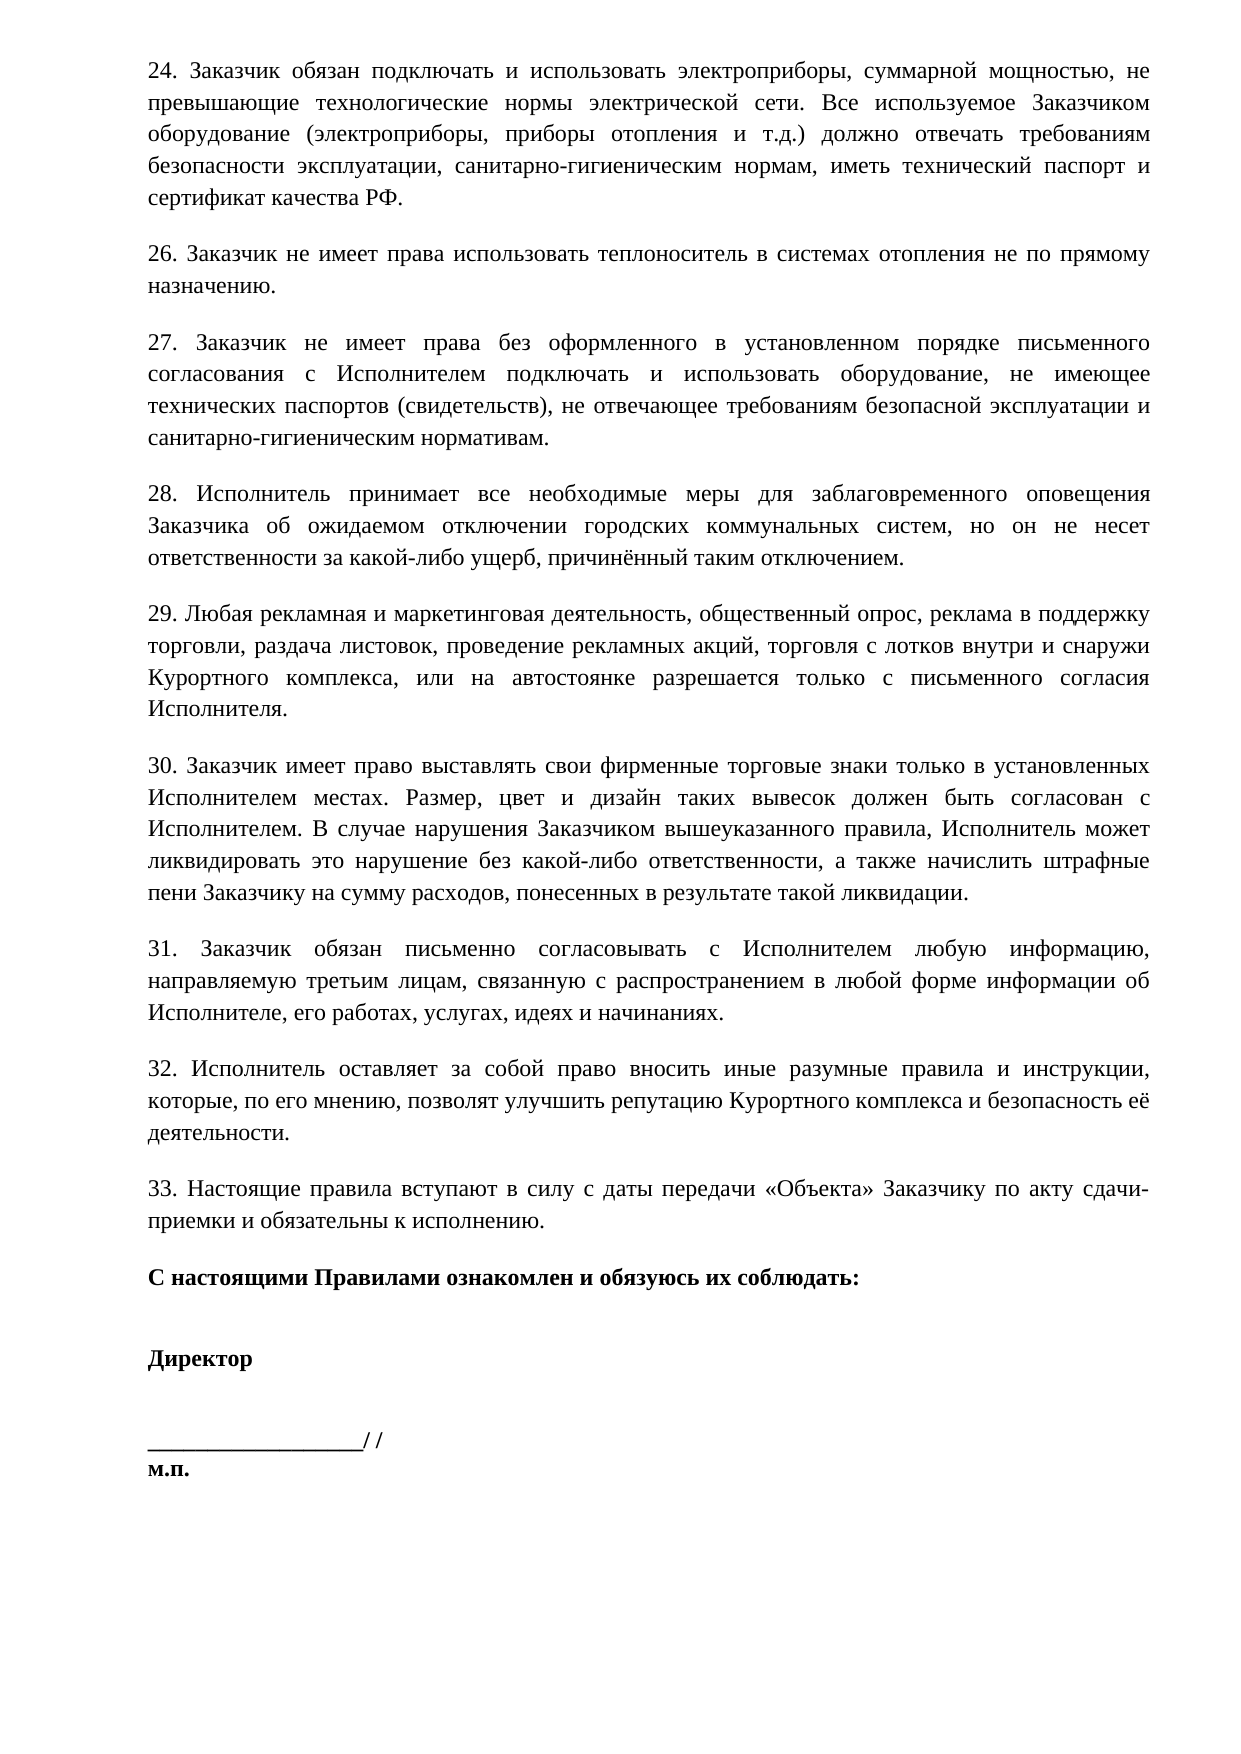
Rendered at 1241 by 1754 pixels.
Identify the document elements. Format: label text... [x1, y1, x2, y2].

text Директор [148, 1344, 1152, 1371]
text 33. Настоящие правила вступают в силу с даты передачи «Объекта» Заказчику по акту сдачи-приемки и обязательны к исполнению. [148, 1174, 1152, 1234]
text 29. Любая рекламная и маркетинговая деятельность, общественный опрос, реклама в поддержку торговли, раздача листовок, проведение рекламных акций, торговля с лотков внутри и снаружи Курортного комплекса, или на автостоянке разрешается только с письменного согласия Исполнителя. [148, 599, 1152, 722]
text м.п. [148, 1454, 1152, 1482]
text 26. Заказчик не имеет права использовать теплоноситель в системах отопления не по прямому назначению. [148, 239, 1152, 299]
text 31. Заказчик обязан письменно согласовывать с Исполнителем любую информацию, направляемую третьим лицам, связанную с распространением в любой форме информации об Исполнителе, его работах, услугах, идеях и начинаниях. [148, 934, 1152, 1025]
text __________________/ / [148, 1427, 1152, 1454]
text 30. Заказчик имеет право выставлять свои фирменные торговые знаки только в установленных Исполнителем местах. Размер, цвет и дизайн таких вывесок должен быть согласован с Исполнителем. В случае нарушения Заказчиком вышеуказанного правила, Исполнитель может ликвидировать это нарушение без какой-либо ответственности, а также начислить штрафные пени Заказчику на сумму расходов, понесенных в результате такой ликвидации. [148, 751, 1152, 905]
text 28. Исполнитель принимает все необходимые меры для заблаговременного оповещения Заказчика об ожидаемом отключении городских коммунальных систем, но он не несет ответственности за какой-либо ущерб, причинённый таким отключением. [148, 479, 1152, 570]
text 27. Заказчик не имеет права без оформленного в установленном порядке письменного согласования с Исполнителем подключать и использовать оборудование, не имеющее технических паспортов (свидетельств), не отвечающее требованиям безопасной эксплуатации и санитарно-гигиеническим нормативам. [148, 328, 1152, 450]
text 24. Заказчик обязан подключать и использовать электроприборы, суммарной мощностью, не превышающие технологические нормы электрической сети. Все используемое Заказчиком оборудование (электроприборы, приборы отопления и т.д.) должно отвечать требованиям безопасности эксплуатации, санитарно-гигиеническим нормам, иметь технический паспорт и сертификат качества РФ. [148, 56, 1152, 210]
text С настоящими Правилами ознакомлен и обязуюсь их соблюдать: [148, 1263, 1152, 1290]
text 32. Исполнитель оставляет за собой право вносить иные разумные правила и инструкции, которые, по его мнению, позволят улучшить репутацию Курортного комплекса и безопасность её деятельности. [148, 1054, 1152, 1145]
